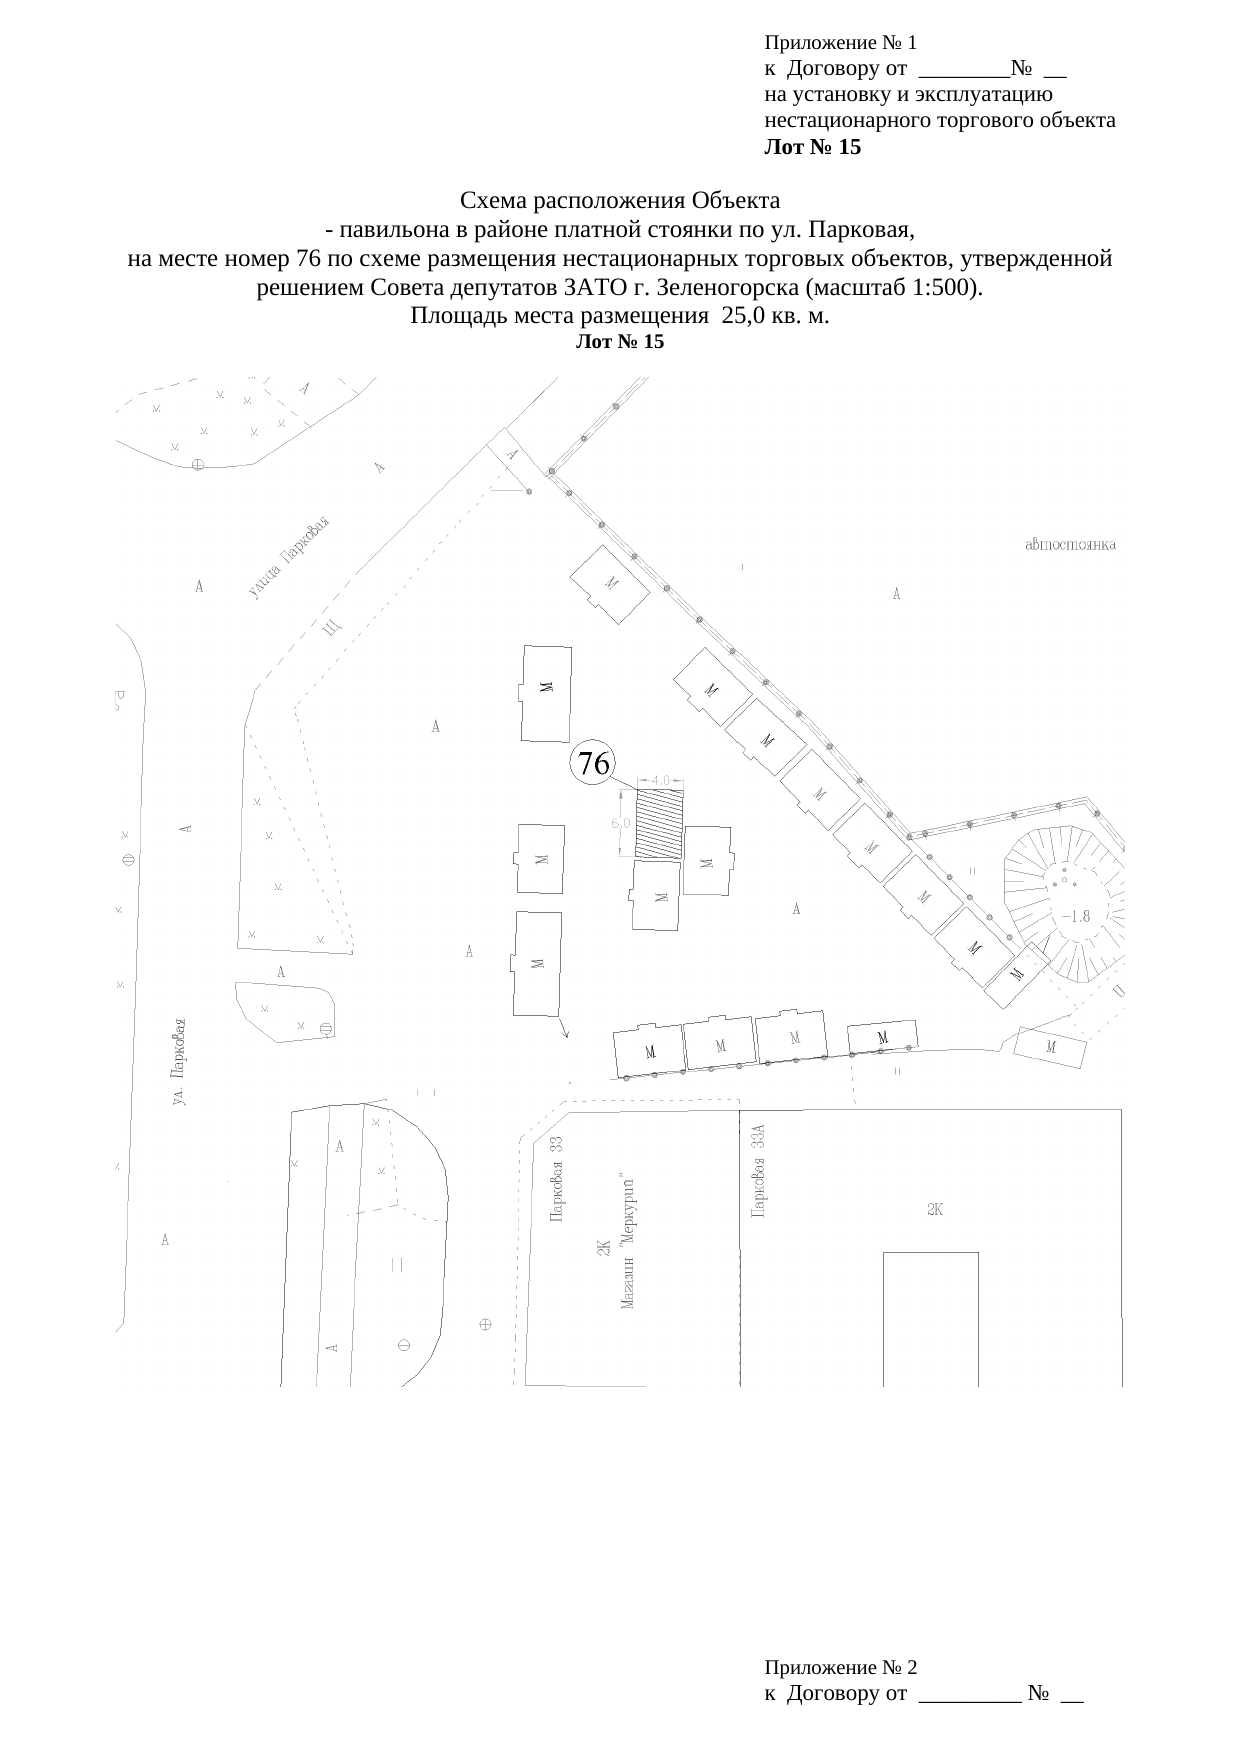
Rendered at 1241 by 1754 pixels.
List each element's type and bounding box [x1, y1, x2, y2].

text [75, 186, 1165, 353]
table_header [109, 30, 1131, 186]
picture [115, 377, 1125, 1387]
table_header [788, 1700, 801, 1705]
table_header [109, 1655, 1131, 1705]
